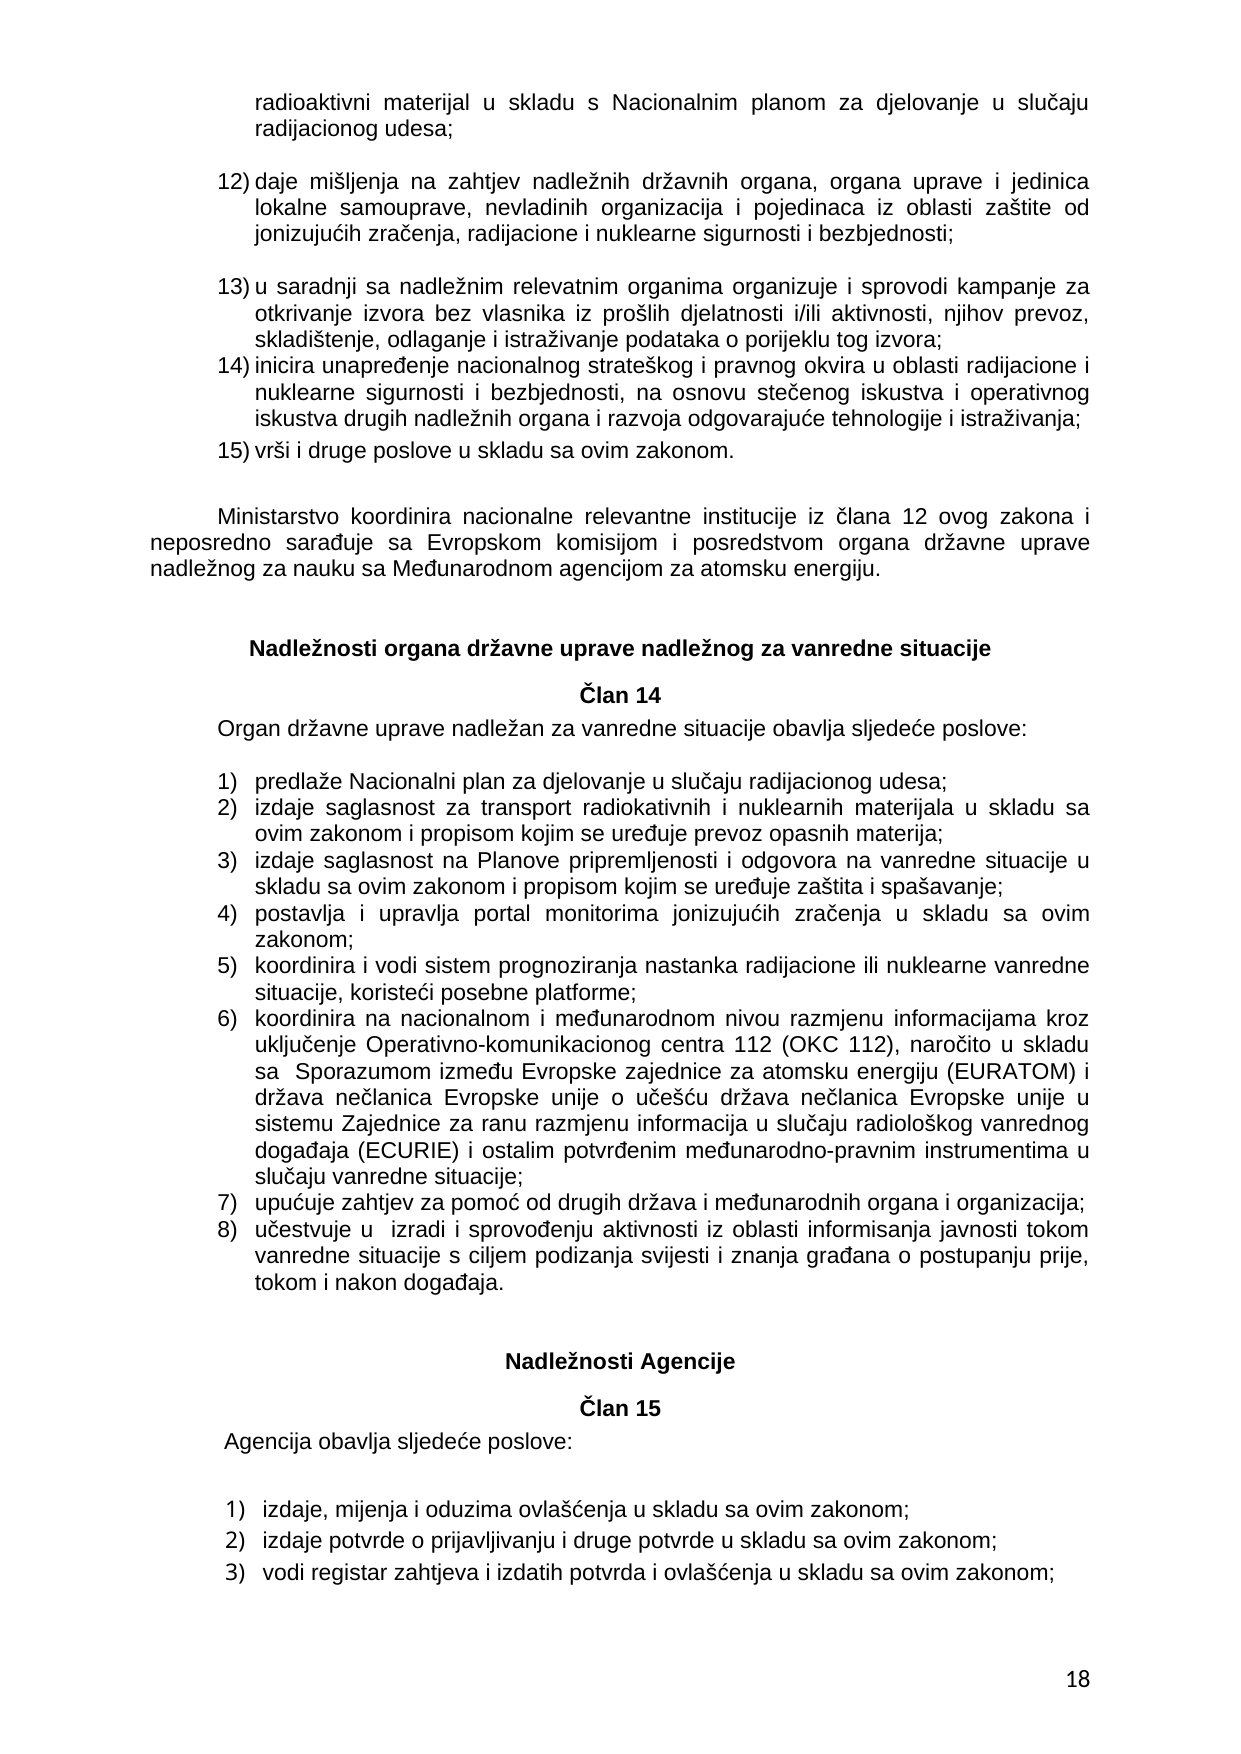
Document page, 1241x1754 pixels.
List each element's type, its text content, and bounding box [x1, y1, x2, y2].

list vodi registar zahtjeva i izdatih potvrda i ovlašćenja u skladu sa ovim zakonom; [225, 1556, 1090, 1587]
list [217, 89, 1090, 141]
text Agencija obavlja sljedeće poslove: [150, 1428, 1090, 1454]
list predlaže Nacionalni plan za djelovanje u slučaju radijacionog udesa; [217, 768, 1090, 794]
text Organ državne uprave nadležan za vanredne situacije obavlja sljedeće poslove: [179, 715, 1090, 741]
list daje mišljenja na zahtjev nadležnih državnih organa, organa uprave i jedinica lokalne samouprave, nevladinih organizacija i pojedinaca iz oblasti zaštite od jonizujućih zračenja, radijacione i nuklearne sigurnosti i bezbjednosti; [217, 168, 1090, 247]
list učestvuje u izradi i sprovođenju aktivnosti iz oblasti informisanja javnosti tokom vanredne situacije s ciljem podizanja svijesti i znanja građana o postupanju prije, tokom i nakon događaja. [217, 1216, 1090, 1295]
list koordinira na nacionalnom i međunarodnom nivou razmjenu informacijama kroz uključenje Operativno-komunikacionog centra 112 (OKC 112), naročito u skladu sa Sporazumom između Evropske zajednice za atomsku energiju (EURATOM) i država nečlanica Evropske unije o učešću država nečlanica Evropske unije u sistemu Zajednice za ranu razmjenu informacija u slučaju radiološkog vanrednog događaja (ECURIE) i ostalim potvrđenim međunarodno-pravnim instrumentima u slučaju vanredne situacije; [217, 1005, 1090, 1189]
list vrši i druge poslove u skladu sa ovim zakonom. [217, 437, 1090, 464]
text Član 14 [150, 682, 1090, 709]
text Član 15 [150, 1395, 1090, 1422]
list izdaje saglasnost za transport radiokativnih i nuklearnih materijala u skladu sa ovim zakonom i propisom kojim se uređuje prevoz opasnih materija; [217, 794, 1090, 847]
text Ministarstvo koordinira nacionalne relevantne institucije iz člana 12 ovog zakona i neposredno sarađuje sa Evropskom komisijom i posredstvom organa državne uprave nadležnog za nauku sa Međunarodnom agencijom za atomsku energiju. [150, 503, 1090, 582]
list upućuje zahtjev za pomoć od drugih država i međunarodnih organa i organizacija; [217, 1189, 1090, 1216]
list koordinira i vodi sistem prognoziranja nastanka radijacione ili nuklearne vanredne situacije, koristeći posebne platforme; [217, 952, 1090, 1005]
text Nadležnosti organa državne uprave nadležnog za vanredne situacije [150, 635, 1090, 662]
list postavlja i upravlja portal monitorima jonizujućih zračenja u skladu sa ovim zakonom; [217, 899, 1090, 952]
list u saradnji sa nadležnim relevatnim organima organizuje i sprovodi kampanje za otkrivanje izvora bez vlasnika iz prošlih djelatnosti i/ili aktivnosti, njihov prevoz, skladištenje, odlaganje i istraživanje podataka o porijeklu tog izvora; [217, 273, 1090, 352]
list izdaje potvrde o prijavljivanju i druge potvrde u skladu sa ovim zakonom; [225, 1524, 1090, 1556]
list izdaje saglasnost na Planove pripremljenosti i odgovora na vanredne situacije u skladu sa ovim zakonom i propisom kojim se uređuje zaštita i spašavanje; [217, 847, 1090, 899]
list inicira unapređenje nacionalnog strateškog i pravnog okvira u oblasti radijacione i nuklearne sigurnosti i bezbjednosti, na osnovu stečenog iskustva i operativnog iskustva drugih nadležnih organa i razvoja odgovarajuće tehnologije i istraživanja; [217, 352, 1090, 431]
text Nadležnosti Agencije [150, 1348, 1090, 1374]
list izdaje, mijenja i oduzima ovlašćenja u skladu sa ovim zakonom; [225, 1493, 1090, 1524]
